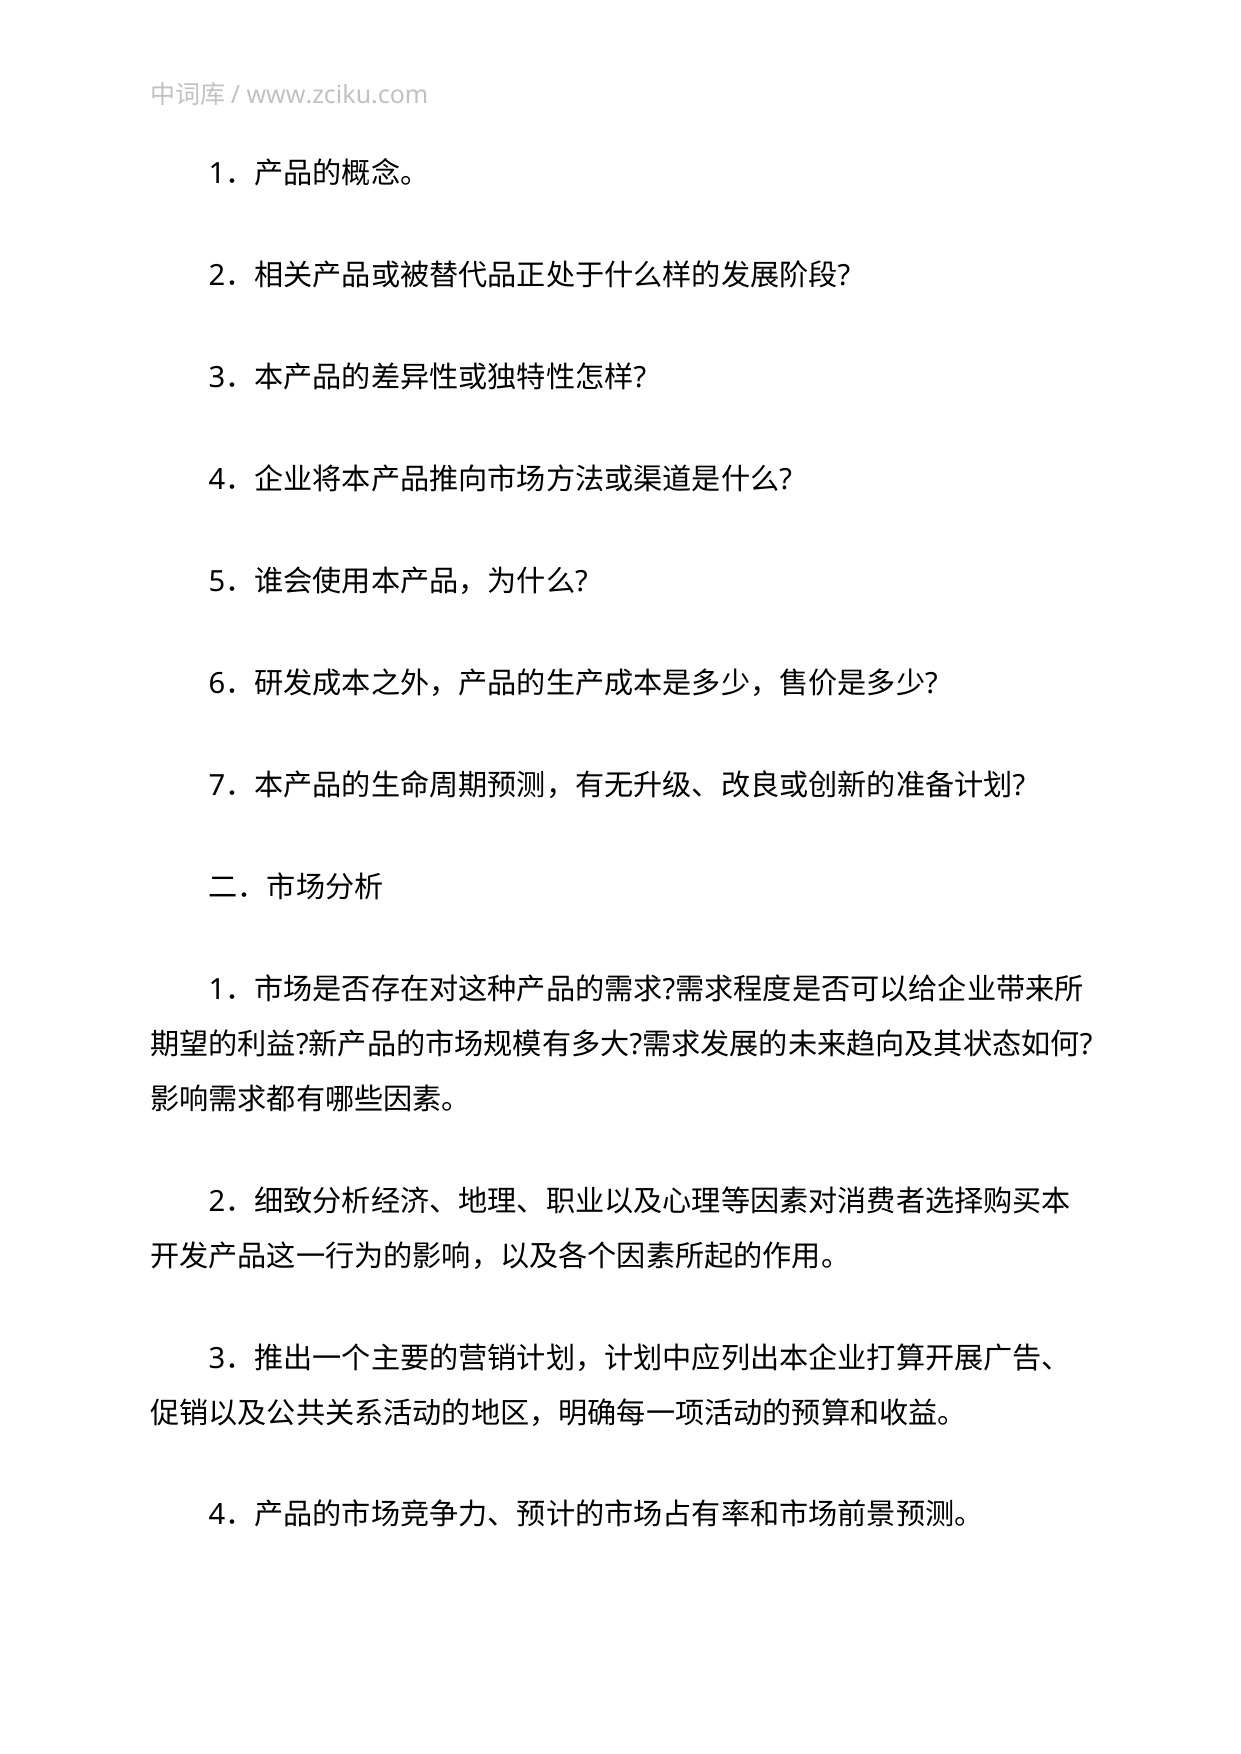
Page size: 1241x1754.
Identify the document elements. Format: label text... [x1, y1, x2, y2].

text 6．研发成本之外，产品的生产成本是多少，售价是多少? [150, 660, 1090, 702]
text 二．市场分析 [150, 864, 1090, 906]
text 3．推出一个主要的营销计划，计划中应列出本企业打算开展广告、促销以及公共关系活动的地区，明确每一项活动的预算和收益。 [150, 1334, 1090, 1431]
text 4．产品的市场竞争力、预计的市场占有率和市场前景预测。 [150, 1491, 1090, 1533]
text 2．细致分析经济、地理、职业以及心理等因素对消费者选择购买本开发产品这一行为的影响，以及各个因素所起的作用。 [150, 1177, 1090, 1275]
text 1．市场是否存在对这种产品的需求?需求程度是否可以给企业带来所期望的利益?新产品的市场规模有多大?需求发展的未来趋向及其状态如何?影响需求都有哪些因素。 [150, 966, 1090, 1118]
text 2．相关产品或被替代品正处于什么样的发展阶段? [150, 252, 1090, 294]
text 4．企业将本产品推向市场方法或渠道是什么? [150, 456, 1090, 498]
text 5．谁会使用本产品，为什么? [150, 558, 1090, 600]
text 3．本产品的差异性或独特性怎样? [150, 354, 1090, 396]
text 1．产品的概念。 [150, 150, 1090, 192]
text 7．本产品的生命周期预测，有无升级、改良或创新的准备计划? [150, 762, 1090, 804]
